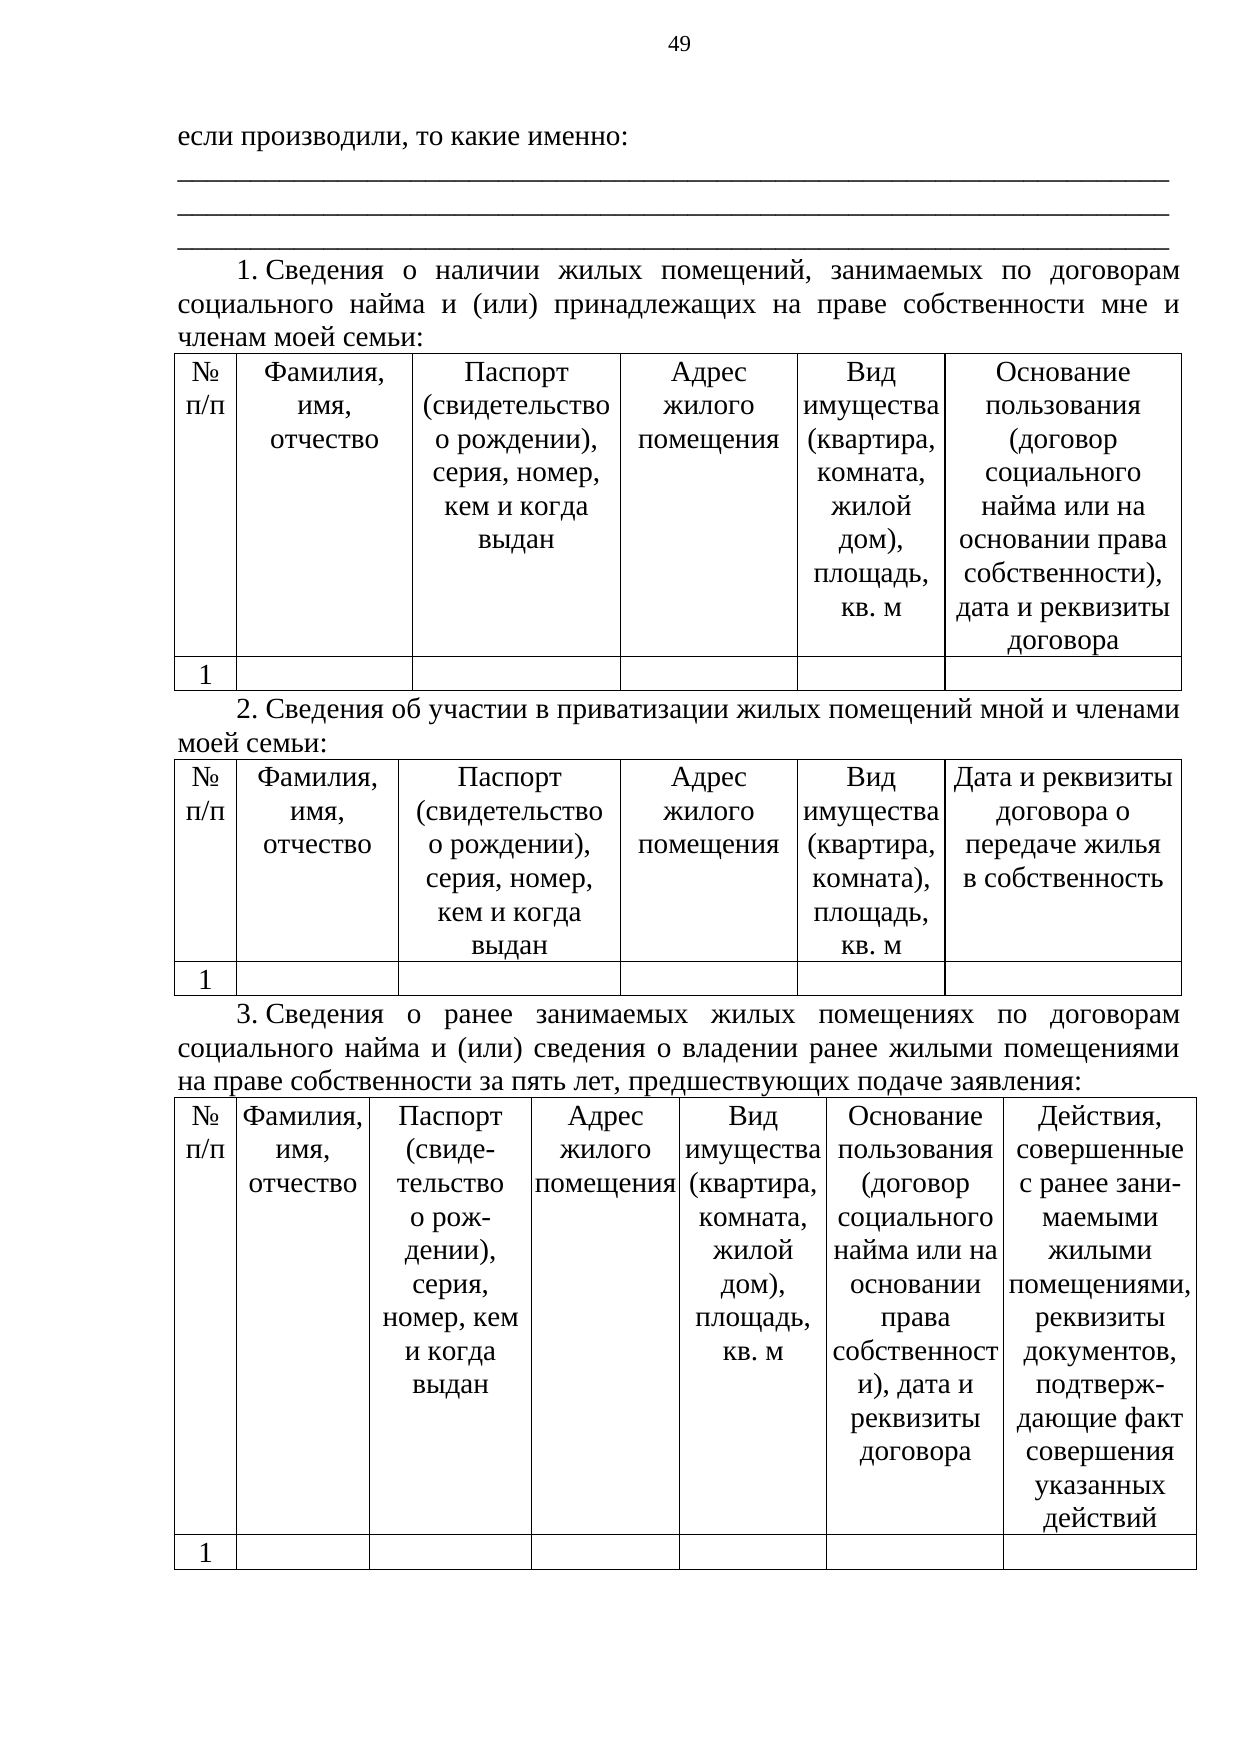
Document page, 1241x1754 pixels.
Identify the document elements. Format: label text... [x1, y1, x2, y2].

table_header Вид имущества (квартира, комната, жилой дом), площадь, кв. м [798, 354, 944, 656]
table_cell [680, 1535, 826, 1569]
table_cell [946, 657, 1181, 690]
table_cell [413, 657, 620, 690]
table_header Действия, совершенные с ранее занимаемыми жилыми помещениями, реквизиты документов, подтверждающие факт совершения указанных действий [1004, 1098, 1196, 1534]
table_header Вид имущества (квартира, комната), площадь, кв. м [798, 760, 944, 961]
table_header Адрес жилого помещения [532, 1098, 679, 1534]
table_cell [798, 657, 944, 690]
text 3. Сведения о ранее занимаемых жилых помещениях по договорам социального найма и (или) сведения о владении ранее жилыми помещениями на праве собственности за пять лет, предшествующих подаче заявления: [177, 996, 1181, 1097]
table_cell [370, 1535, 531, 1569]
text 1. Сведения о наличии жилых помещений, занимаемых по договорам социального найма и (или) принадлежащих на праве собственности мне и членам моей семьи: [177, 252, 1181, 353]
table_cell [237, 962, 398, 995]
text если производили, то какие именно: [177, 118, 1181, 152]
table_cell [798, 962, 944, 995]
table_cell [946, 962, 1181, 995]
table_cell 1 [175, 1535, 236, 1569]
table_cell [621, 657, 797, 690]
table_header № п/п [175, 1098, 236, 1534]
table_cell 1 [175, 962, 236, 995]
table_header Основание пользования (договор социального найма или на основании права собственности), дата и реквизиты договора [946, 354, 1181, 656]
table_cell [827, 1535, 1003, 1569]
text ____________________________________________________________________________________________________________________________________________________________________________________________________________ [177, 152, 1181, 252]
table_cell 1 [175, 657, 236, 690]
text 2. Сведения об участии в приватизации жилых помещений мной и членами моей семьи: [177, 691, 1181, 758]
table_header Адрес жилого помещения [621, 760, 797, 961]
table_header № п/п [175, 354, 236, 656]
table_header Паспорт (свидетельство о рождении), серия, номер, кем и когда выдан [413, 354, 620, 656]
table_header Паспорт (свидетельство о рож-дении), серия, номер, кем и когда выдан [370, 1098, 531, 1534]
table_cell [399, 962, 620, 995]
table_header Основание пользования (договор социального найма или на основании права собственности), дата и реквизиты договора [827, 1098, 1003, 1534]
table_header Фамилия, имя, отчество [237, 760, 398, 961]
table_header Адрес жилого помещения [621, 354, 797, 656]
table_header № п/п [175, 760, 236, 961]
table_cell [532, 1535, 679, 1569]
table_header Вид имущества (квартира, комната, жилой дом), площадь, кв. м [680, 1098, 826, 1534]
table_cell [237, 657, 412, 690]
table_header Паспорт (свидетельство о рождении), серия, номер, кем и когда выдан [399, 760, 620, 961]
table_cell [621, 962, 797, 995]
table_cell [1004, 1535, 1196, 1569]
table_header Фамилия, имя, отчество [237, 354, 412, 656]
table_cell [237, 1535, 369, 1569]
table_header Фамилия, имя, отчество [237, 1098, 369, 1534]
table_header Дата и реквизиты договора о передаче жилья в собственность [946, 760, 1181, 961]
